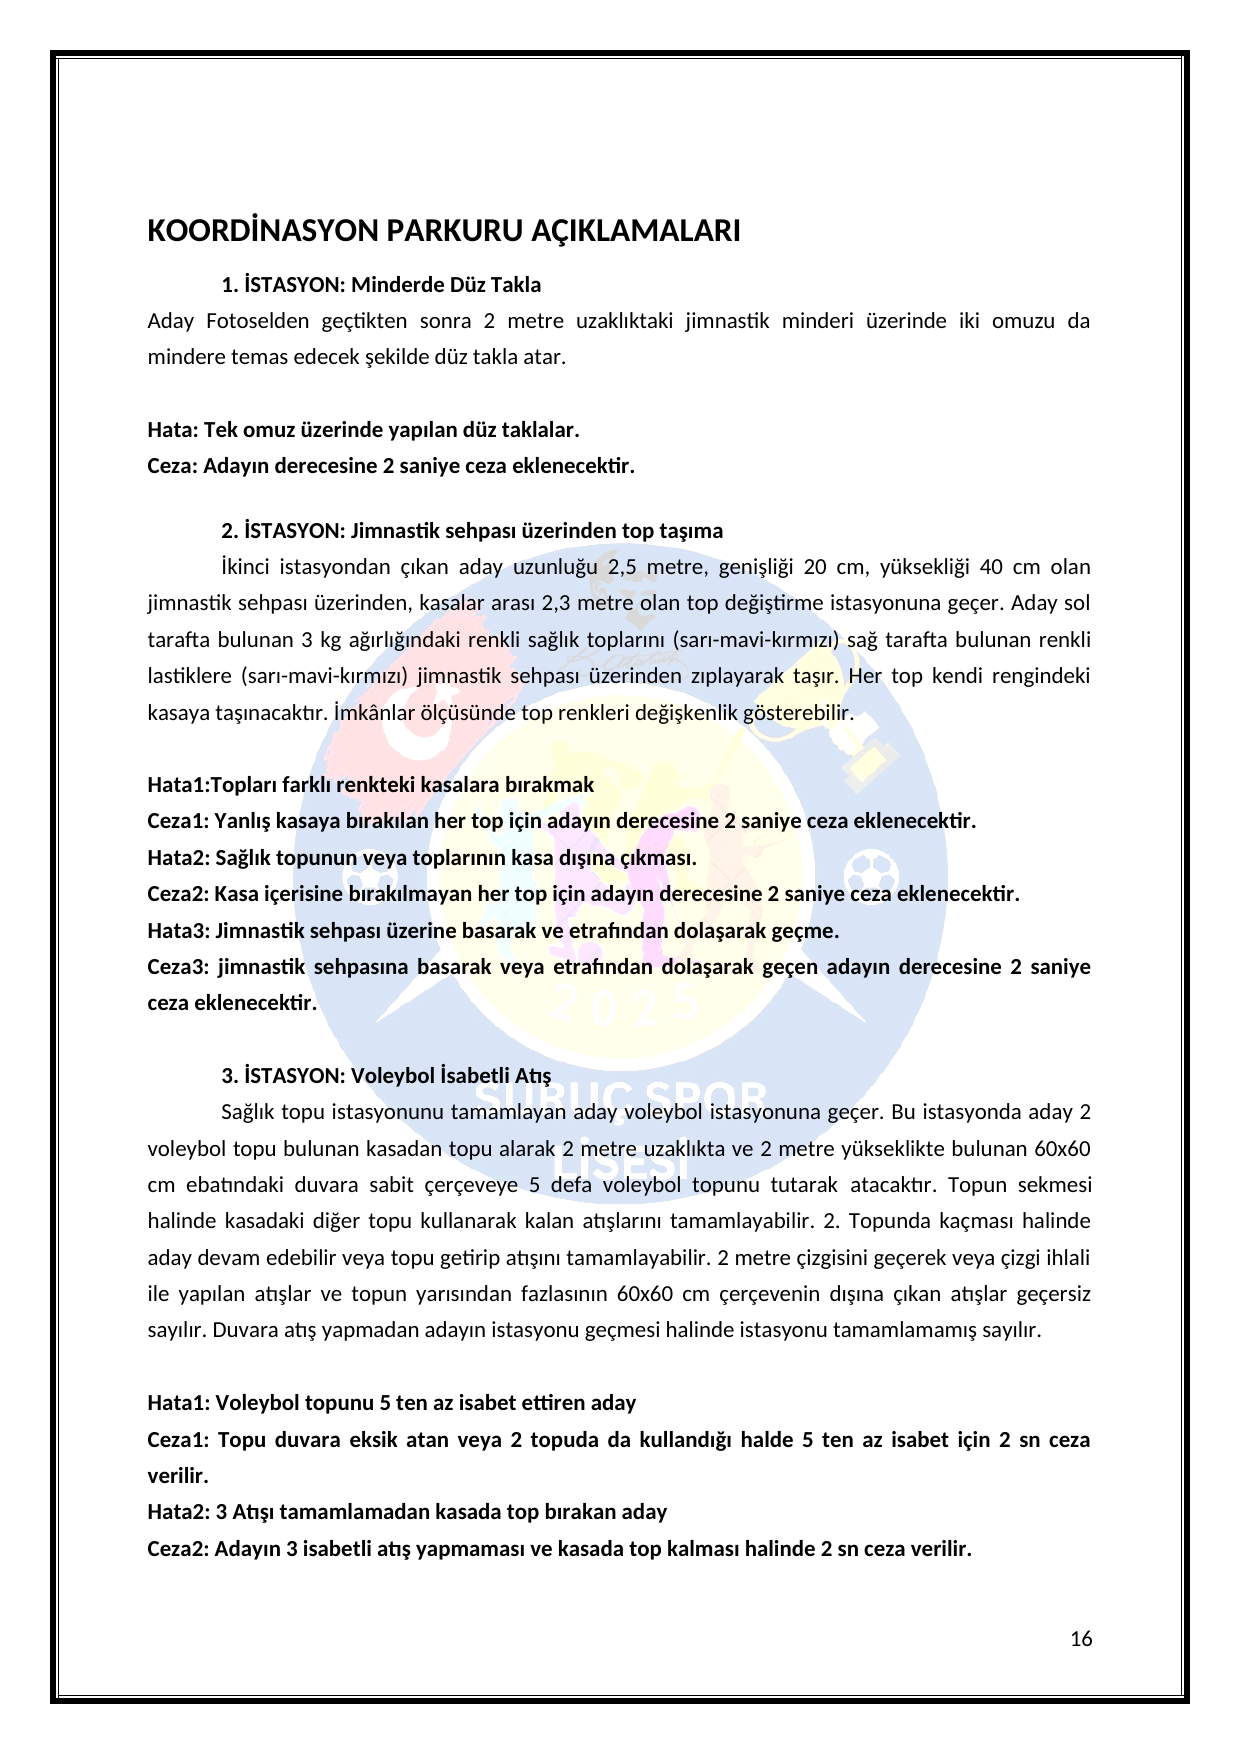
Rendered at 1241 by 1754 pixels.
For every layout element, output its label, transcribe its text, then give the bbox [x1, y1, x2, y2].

text Sağlık topu istasyonunu tamamlayan aday voleybol istasyonuna geçer. Bu istasyonda aday 2 voleybol topu bulunan kasadan topu alarak 2 metre uzaklıkta ve 2 metre yükseklikte bulunan 60x60 cm ebatındaki duvara sabit çerçeveye 5 defa voleybol topunu tutarak atacaktır. Topun sekmesi halinde kasadaki diğer topu kullanarak kalan atışlarını tamamlayabilir. 2. Topunda kaçması halinde aday devam edebilir veya topu getirip atışını tamamlayabilir. 2 metre çizgisini geçerek veya çizgi ihlali ile yapılan atışlar ve topun yarısından fazlasının 60x60 cm çerçevenin dışına çıkan atışlar geçersiz sayılır. Duvara atış yapmadan adayın istasyonu geçmesi halinde istasyonu tamamlamamış sayılır. [147, 1097, 1093, 1344]
text Hata2: Sağlık topunun veya toplarının kasa dışına çıkması. [147, 843, 1093, 871]
text Hata3: Jimnastik sehpası üzerine basarak ve etrafından dolaşarak geçme. [147, 916, 1093, 944]
text 2. İSTASYON: Jimnastik sehpası üzerinden top taşıma [147, 516, 1093, 544]
text Hata1: Voleybol topunu 5 ten az isabet ettiren aday [147, 1388, 1093, 1416]
text Ceza2: Adayın 3 isabetli atış yapmaması ve kasada top kalması halinde 2 sn ceza verilir. [147, 1534, 1093, 1562]
text Ceza3: jimnastik sehpasına basarak veya etrafından dolaşarak geçen adayın derecesine 2 saniye ceza eklenecektir. [147, 952, 1093, 1016]
text Hata2: 3 Atışı tamamlamadan kasada top bırakan aday [147, 1497, 1093, 1525]
text Ceza: Adayın derecesine 2 saniye ceza eklenecektir. [147, 451, 1093, 479]
text 3. İSTASYON: Voleybol İsabetli Atış [147, 1061, 1093, 1089]
text Ceza1: Topu duvara eksik atan veya 2 topuda da kullandığı halde 5 ten az isabet için 2 sn ceza verilir. [147, 1425, 1093, 1489]
text Ceza2: Kasa içerisine bırakılmayan her top için adayın derecesine 2 saniye ceza eklenecektir. [147, 879, 1093, 907]
text İkinci istasyondan çıkan aday uzunluğu 2,5 metre, genişliği 20 cm, yüksekliği 40 cm olan jimnastik sehpası üzerinden, kasalar arası 2,3 metre olan top değiştirme istasyonuna geçer. Aday sol tarafta bulunan 3 kg ağırlığındaki renkli sağlık toplarını (sarı-mavi-kırmızı) sağ tarafta bulunan renkli lastiklere (sarı-mavi-kırmızı) jimnastik sehpası üzerinden zıplayarak taşır. Her top kendi rengindeki kasaya taşınacaktır. İmkânlar ölçüsünde top renkleri değişkenlik gösterebilir. [147, 552, 1093, 726]
text 1. İSTASYON: Minderde Düz Takla [147, 270, 1093, 298]
text Aday Fotoselden geçtikten sonra 2 metre uzaklıktaki jimnastik minderi üzerinde iki omuzu da mindere temas edecek şekilde düz takla atar. [147, 306, 1093, 370]
text Hata1:Topları farklı renkteki kasalara bırakmak [147, 770, 1093, 798]
list KOORDİNASYON PARKURU AÇIKLAMALARI [147, 209, 1093, 249]
text Hata: Tek omuz üzerinde yapılan düz taklalar. [147, 415, 1093, 443]
text Ceza1: Yanlış kasaya bırakılan her top için adayın derecesine 2 saniye ceza eklenecektir. [147, 807, 1093, 835]
